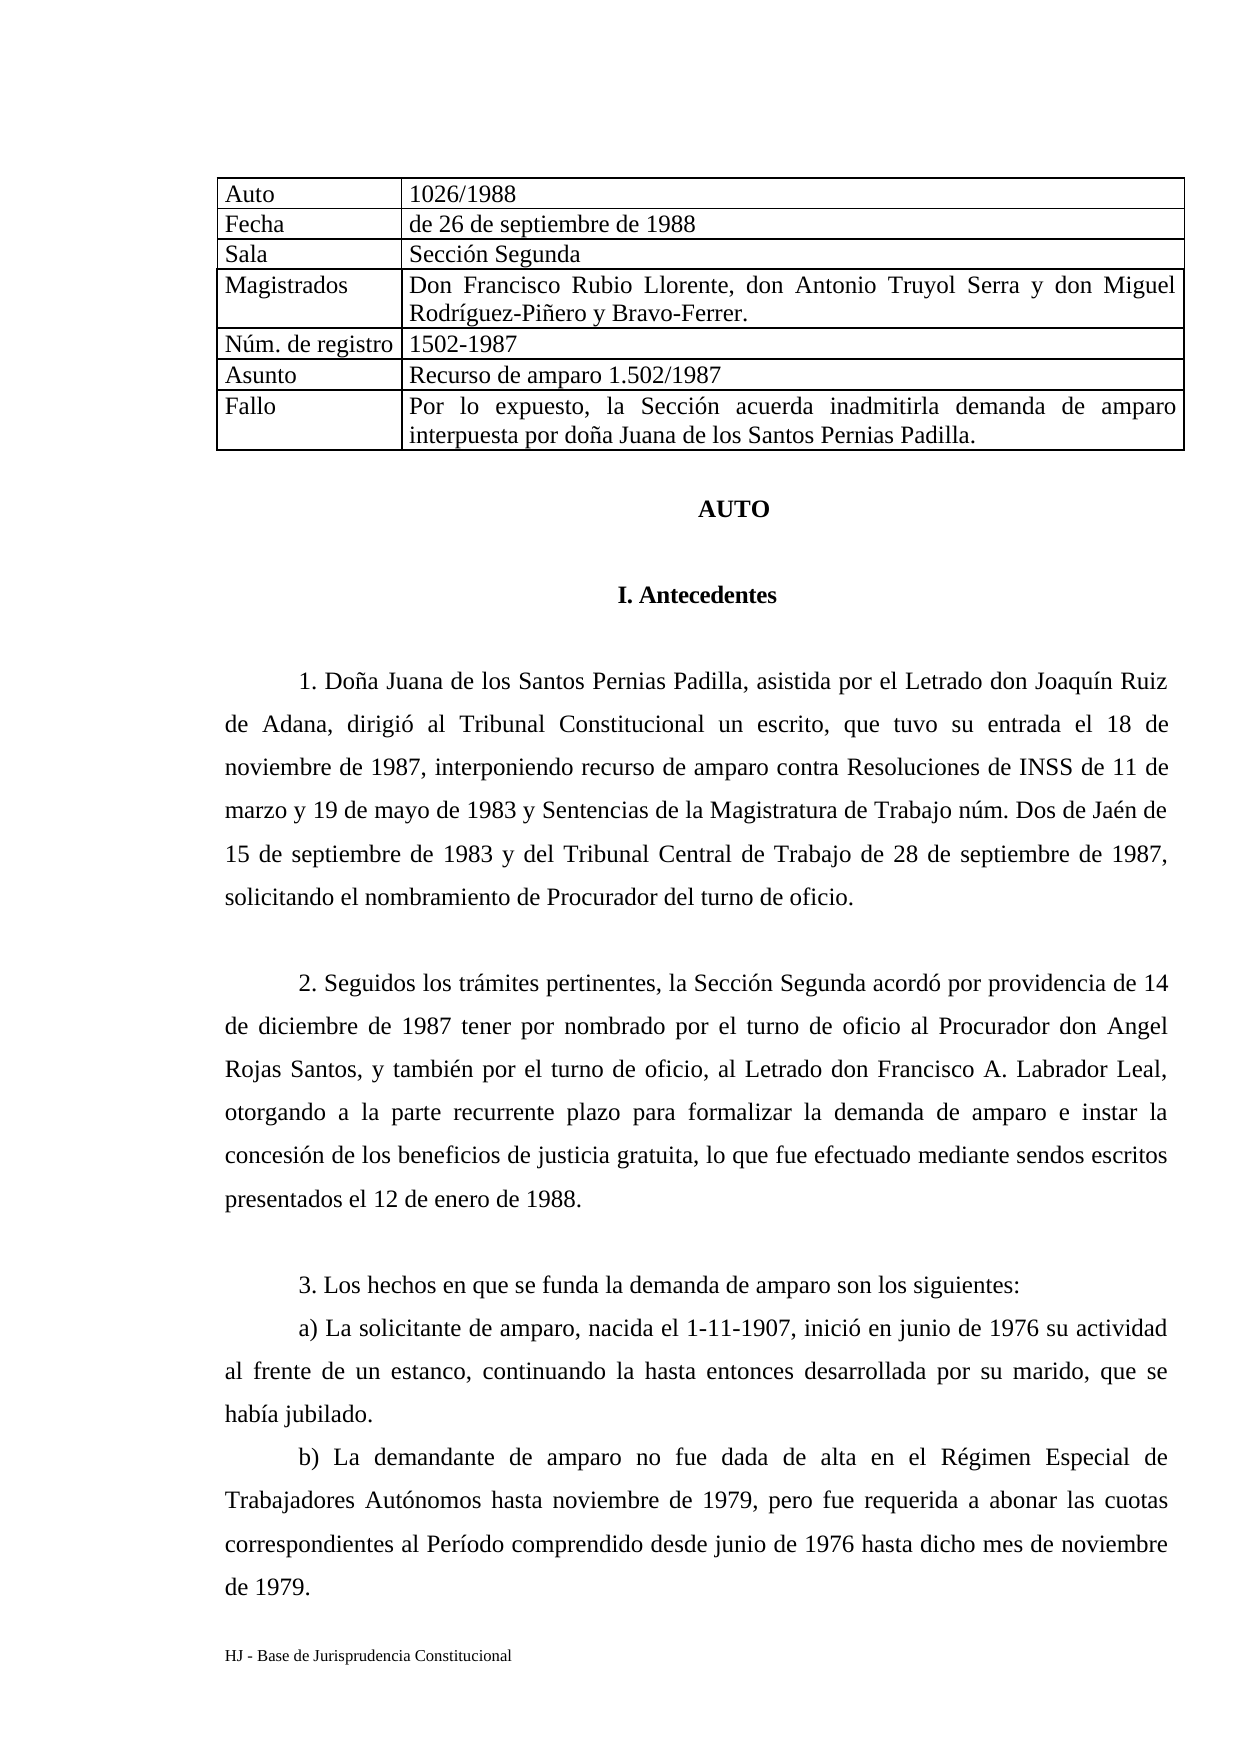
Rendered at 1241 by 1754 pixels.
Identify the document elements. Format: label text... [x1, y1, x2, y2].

text a) La solicitante de amparo, nacida el 1-11-1907, inició en junio de 1976 su actividad al frente de un estanco, continuando la hasta entonces desarrollada por su marido, que se había jubilado. [224, 1313, 1169, 1428]
text 2. Seguidos los trámites pertinentes, la Sección Segunda acordó por providencia de 14 de diciembre de 1987 tener por nombrado por el turno de oficio al Procurador don Angel Rojas Santos, y también por el turno de oficio, al Letrado don Francisco A. Labrador Leal, otorgando a la parte recurrente plazo para formalizar la demanda de amparo e instar la concesión de los beneficios de justicia gratuita, lo que fue efectuado mediante sendos escritos presentados el 12 de enero de 1988. [224, 968, 1169, 1212]
text AUTO [224, 494, 1169, 522]
text I. Antecedentes [224, 580, 1169, 609]
table_header Auto [218, 179, 401, 207]
table_cell Recurso de amparo 1.502/1987 [403, 360, 1183, 389]
table_cell Por lo expuesto, la Sección acuerda inadmitirla demanda de amparo interpuesta por doña Juana de los Santos Pernias Padilla. [403, 391, 1183, 448]
table_cell Magistrados [218, 270, 401, 327]
table_cell Sala [218, 240, 401, 268]
table_cell Fallo [218, 391, 401, 448]
table_cell Fecha [218, 209, 401, 238]
text b) La demandante de amparo no fue dada de alta en el Régimen Especial de Trabajadores Autónomos hasta noviembre de 1979, pero fue requerida a abonar las cuotas correspondientes al Período comprendido desde junio de 1976 hasta dicho mes de noviembre de 1979. [224, 1442, 1169, 1601]
table_cell 1502-1987 [403, 329, 1183, 358]
table_cell de 26 de septiembre de 1988 [402, 209, 1184, 238]
table_header 1026/1988 [402, 179, 1184, 207]
text 3. Los hechos en que se funda la demanda de amparo son los siguientes: [224, 1270, 1169, 1299]
table_cell Asunto [218, 360, 401, 389]
table_cell Don Francisco Rubio Llorente, don Antonio Truyol Serra y don Miguel Rodríguez-Piñero y Bravo-Ferrer. [403, 270, 1183, 327]
table_cell Sección Segunda [402, 240, 1184, 268]
table_cell Núm. de registro [218, 329, 401, 358]
text 1. Doña Juana de los Santos Pernias Padilla, asistida por el Letrado don Joaquín Ruiz de Adana, dirigió al Tribunal Constitucional un escrito, que tuvo su entrada el 18 de noviembre de 1987, interponiendo recurso de amparo contra Resoluciones de INSS de 11 de marzo y 19 de mayo de 1983 y Sentencias de la Magistratura de Trabajo núm. Dos de Jaén de 15 de septiembre de 1983 y del Tribunal Central de Trabajo de 28 de septiembre de 1987, solicitando el nombramiento de Procurador del turno de oficio. [224, 666, 1169, 911]
